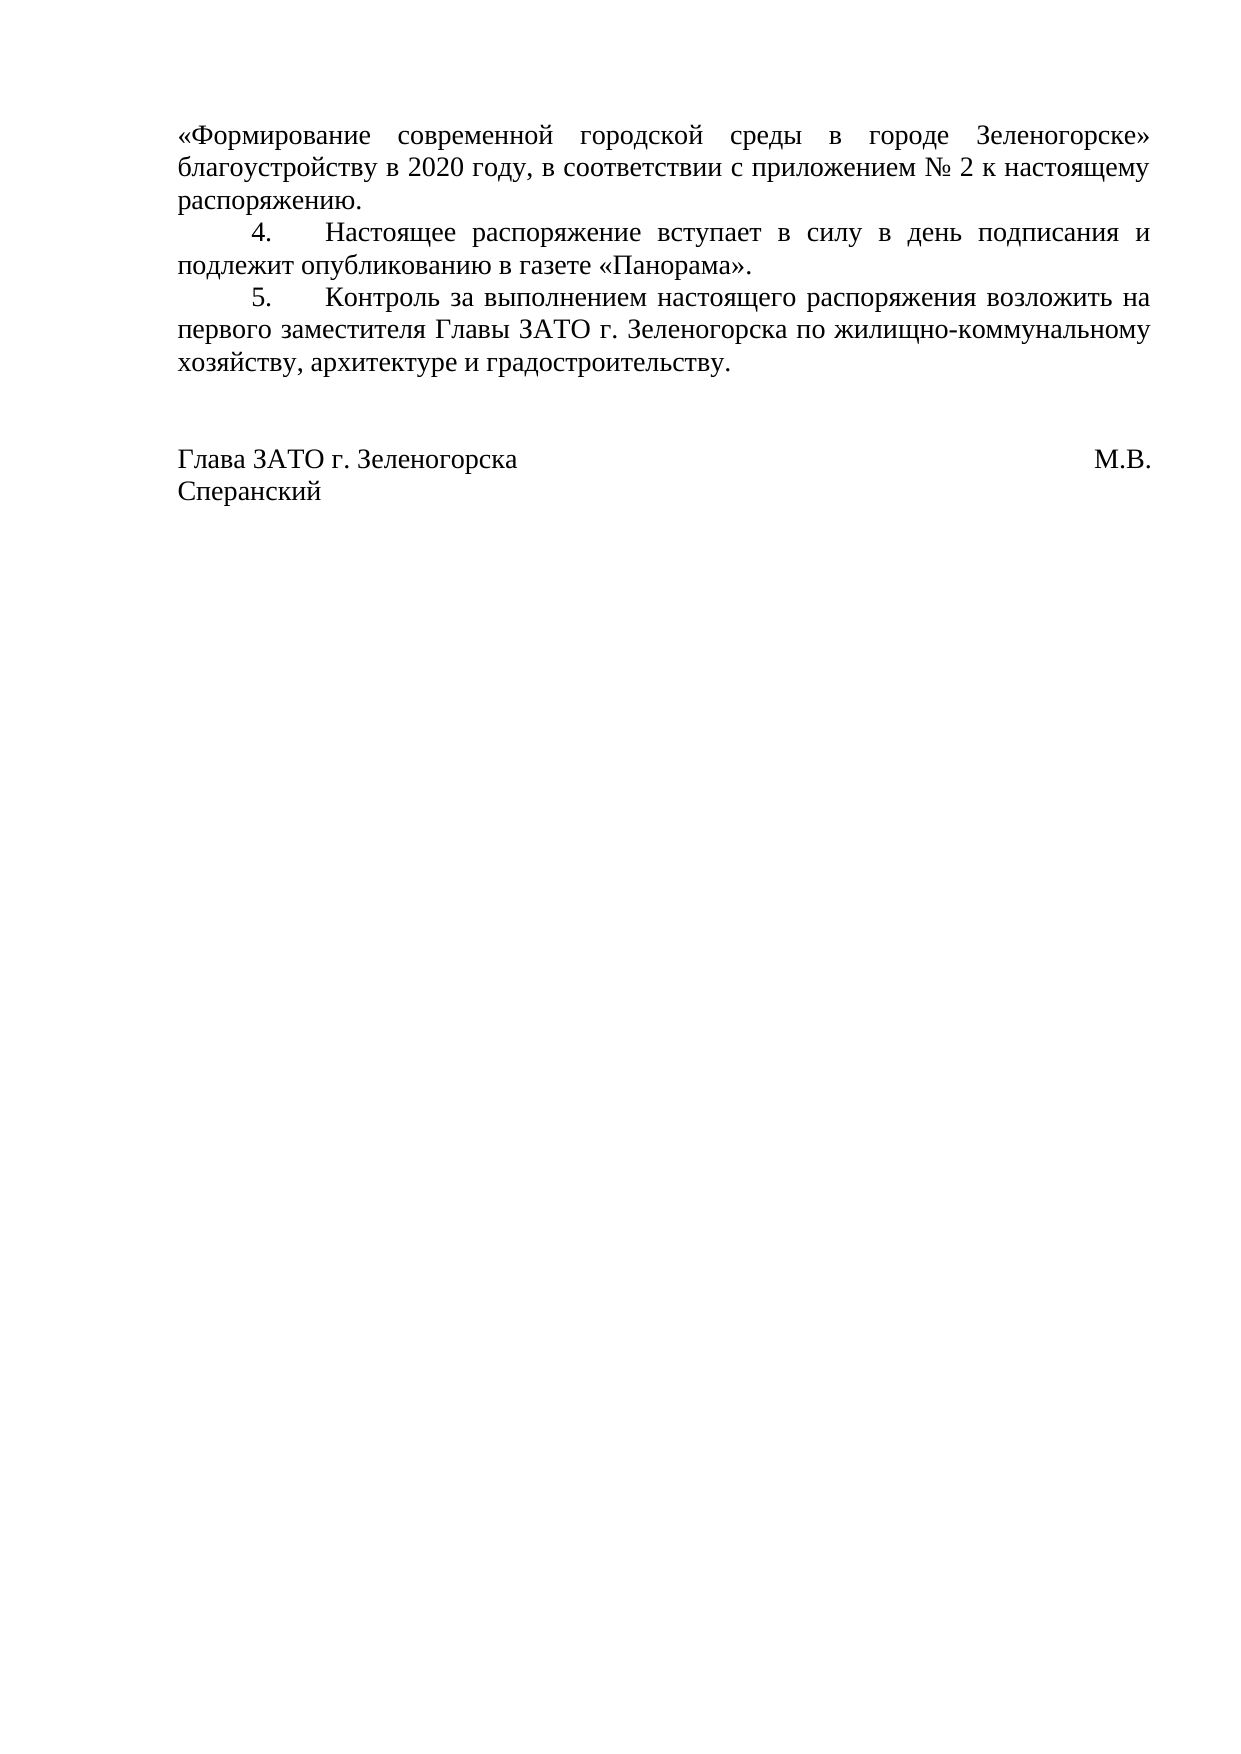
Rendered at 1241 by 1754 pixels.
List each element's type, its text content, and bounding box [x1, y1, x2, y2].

text Глава ЗАТО г. Зеленогорска М.В. Сперанский [177, 442, 1152, 507]
list Контроль за выполнением настоящего распоряжения возложить на первого заместителя Главы ЗАТО г. Зеленогорска по жилищно-коммунальному хозяйству, архитектуре и градостроительству. [177, 280, 1152, 377]
list Настоящее распоряжение вступает в силу в день подписания и подлежит опубликованию в газете «Панорама». [177, 215, 1152, 280]
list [177, 118, 1152, 215]
